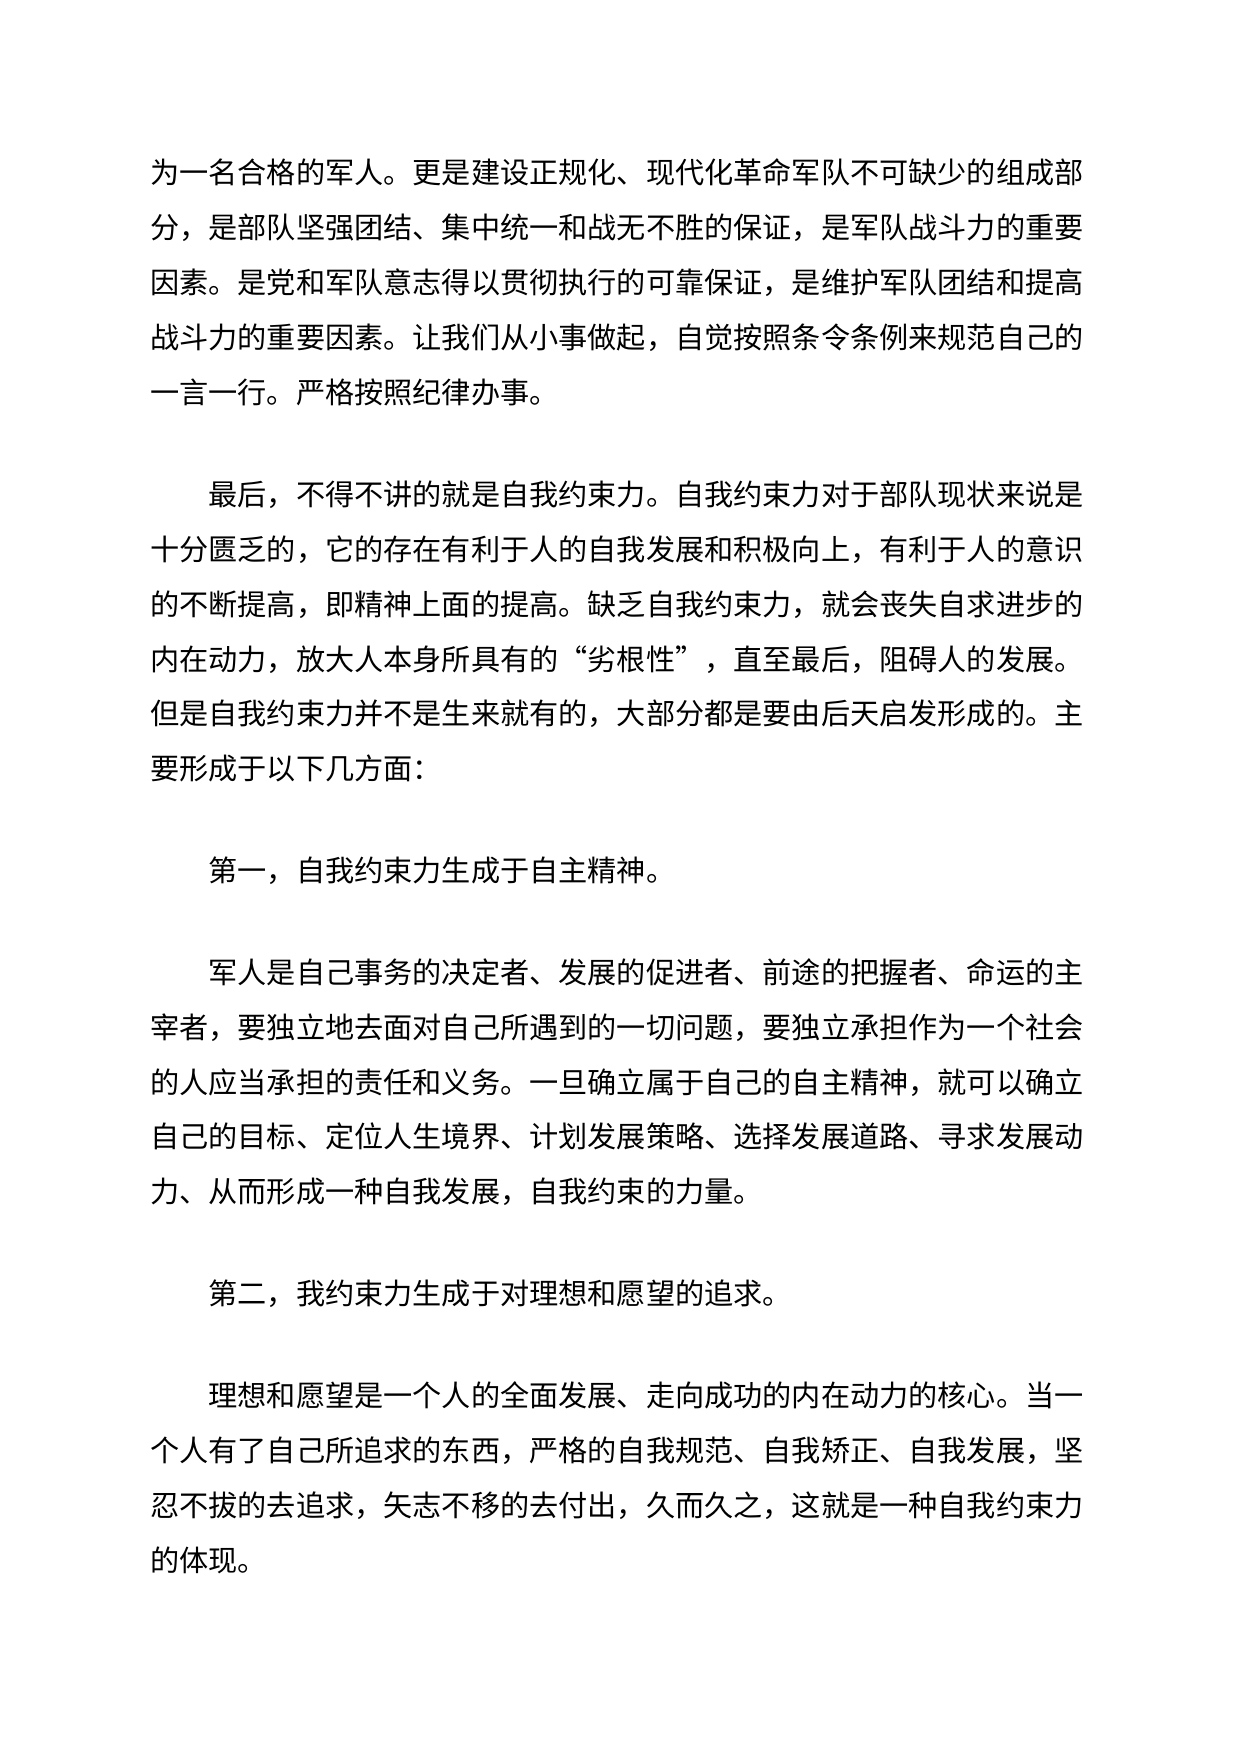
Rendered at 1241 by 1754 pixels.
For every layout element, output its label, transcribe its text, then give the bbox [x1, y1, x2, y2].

text 第一，自我约束力生成于自主精神。 [150, 848, 1090, 890]
text 军人是自己事务的决定者、发展的促进者、前途的把握者、命运的主宰者，要独立地去面对自己所遇到的一切问题，要独立承担作为一个社会的人应当承担的责任和义务。一旦确立属于自己的自主精神，就可以确立自己的目标、定位人生境界、计划发展策略、选择发展道路、寻求发展动力、从而形成一种自我发展，自我约束的力量。 [150, 949, 1090, 1211]
text 最后，不得不讲的就是自我约束力。自我约束力对于部队现状来说是十分匮乏的，它的存在有利于人的自我发展和积极向上，有利于人的意识的不断提高，即精神上面的提高。缺乏自我约束力，就会丧失自求进步的内在动力，放大人本身所具有的“劣根性”，直至最后，阻碍人的发展。但是自我约束力并不是生来就有的，大部分都是要由后天启发形成的。主要形成于以下几方面： [150, 471, 1090, 788]
text 第二，我约束力生成于对理想和愿望的追求。 [150, 1271, 1090, 1313]
text 理想和愿望是一个人的全面发展、走向成功的内在动力的核心。当一个人有了自己所追求的东西，严格的自我规范、自我矫正、自我发展，坚忍不拔的去追求，矢志不移的去付出，久而久之，这就是一种自我约束力的体现。 [150, 1372, 1090, 1579]
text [150, 150, 1090, 412]
